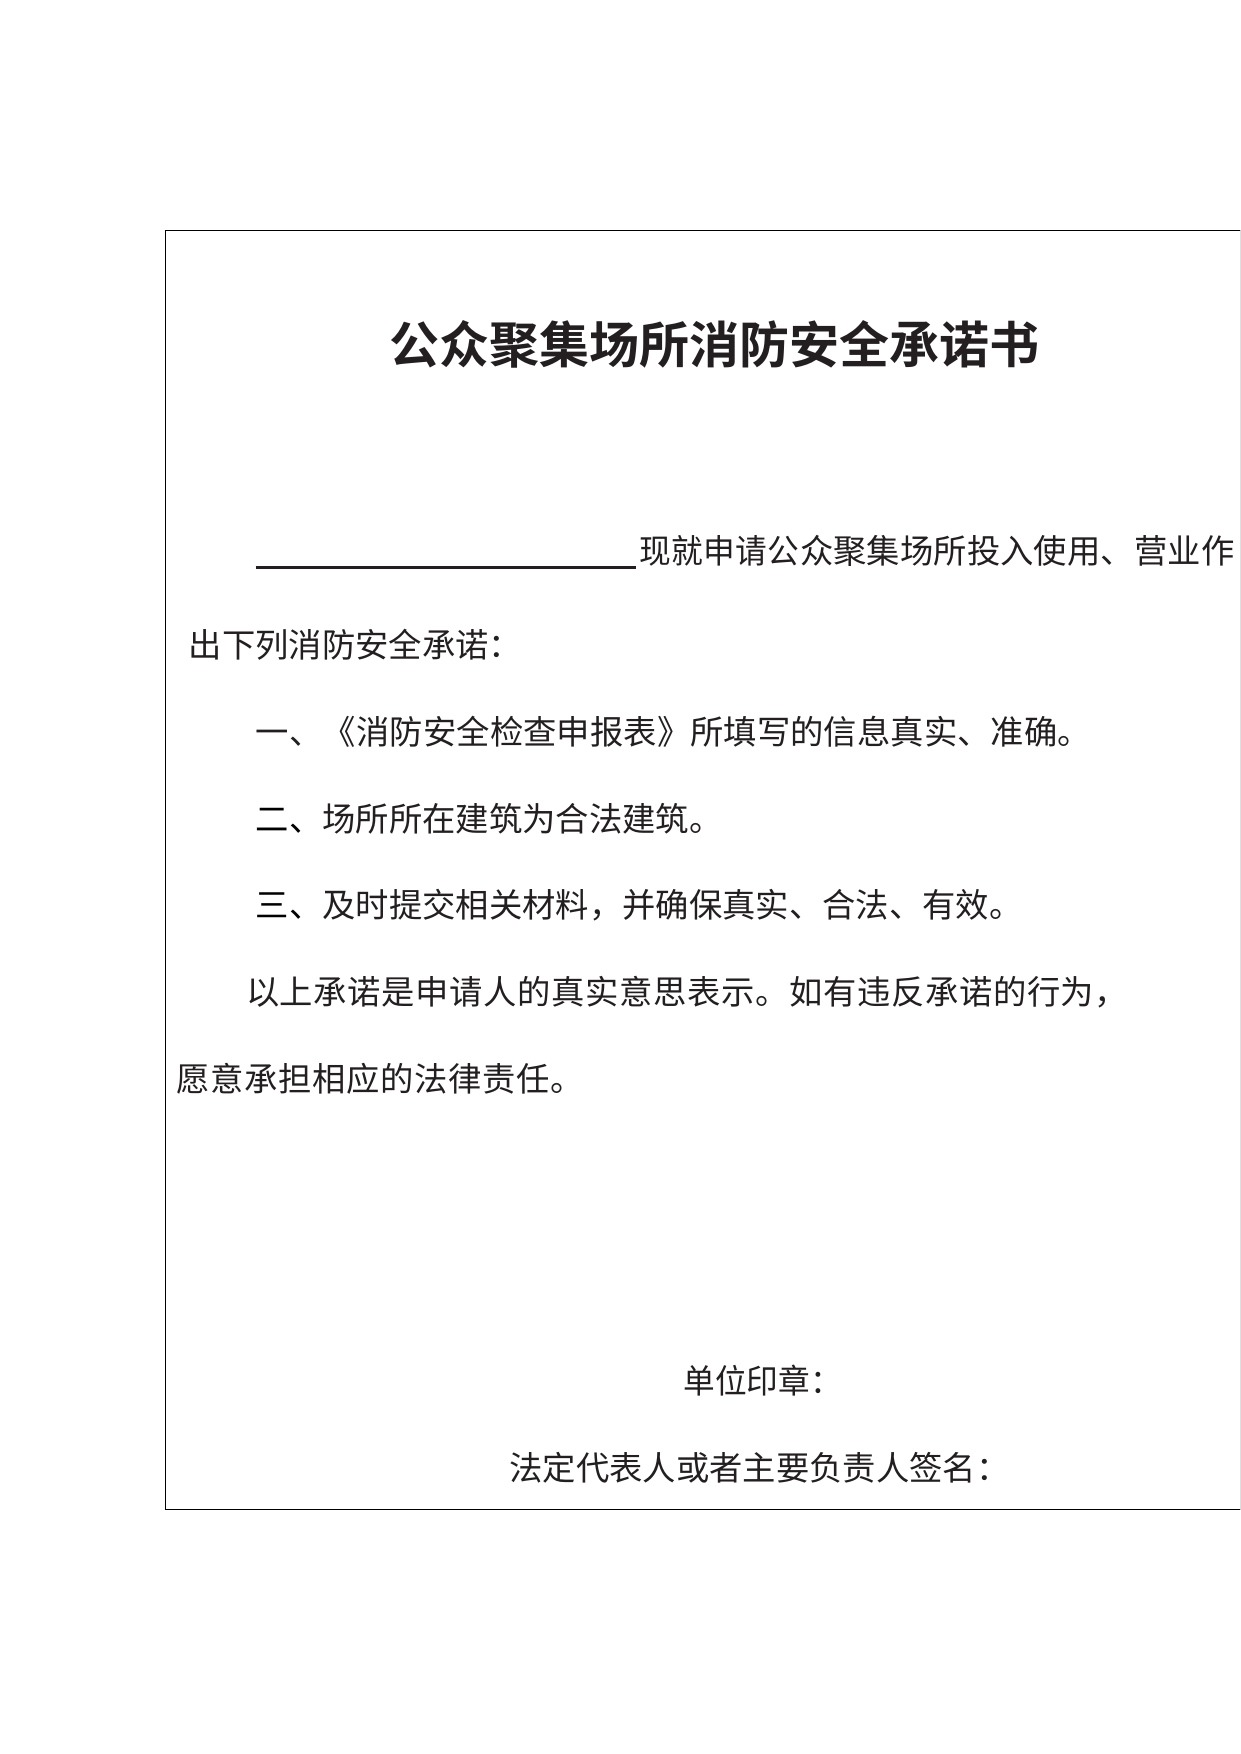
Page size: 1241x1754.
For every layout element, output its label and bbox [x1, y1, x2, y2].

table_cell [166, 231, 1240, 1509]
